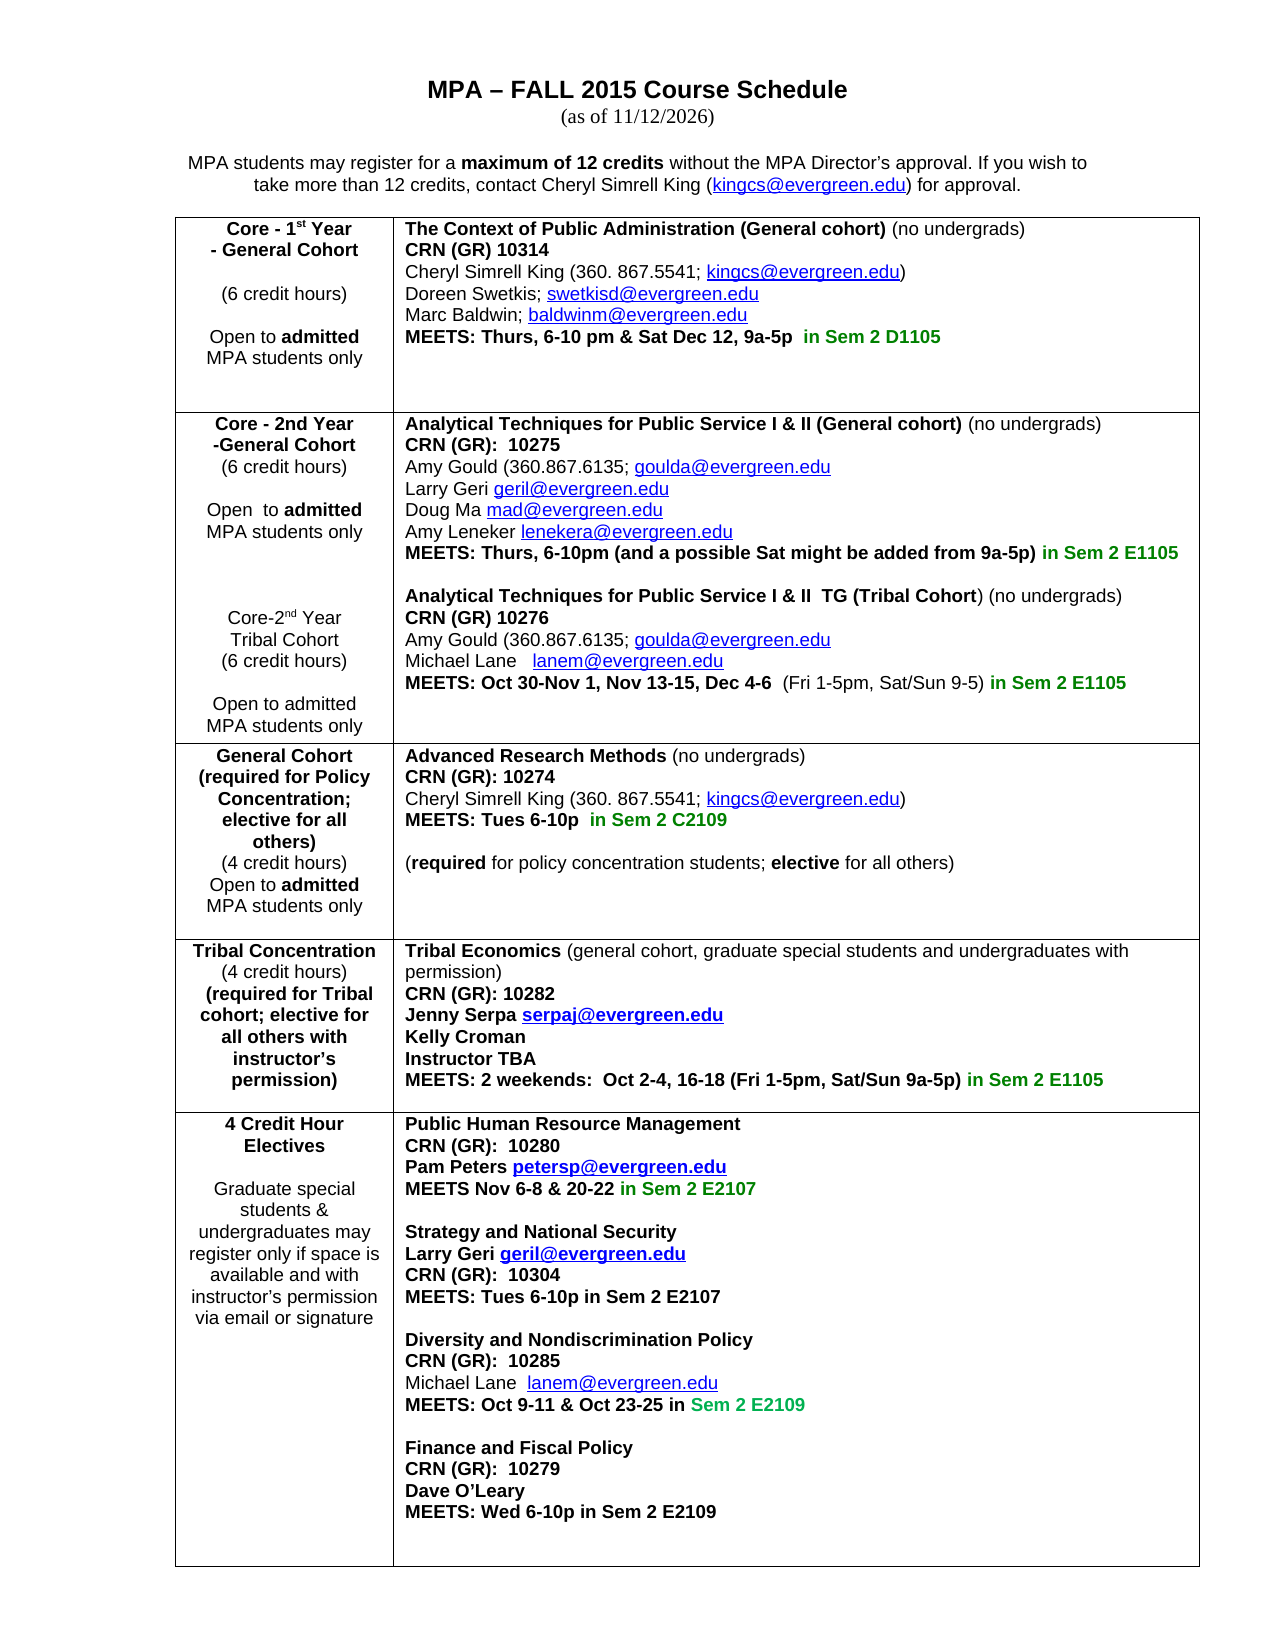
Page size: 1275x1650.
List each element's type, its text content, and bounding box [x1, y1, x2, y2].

table_cell Core - 2nd Year -General Cohort (6 credit hours) Open to admitted MPA students only Core-2nd Year Tribal Cohort (6 credit hours) Open to admitted MPA students only [176, 413, 393, 743]
text MPA students may register for a maximum of 12 credits without the MPA Director’s approval. If you wish to take more than 12 credits, contact Cheryl Simrell King (kingcs@evergreen.edu) for approval. [187, 152, 1087, 195]
table_cell General Cohort (required for Policy Concentration; elective for all others) (4 credit hours) Open to admitted MPA students only [176, 744, 393, 938]
table_cell Tribal Concentration (4 credit hours) (required for Tribal cohort; elective for all others with instructor’s permission) [176, 940, 393, 1112]
table_header The Context of Public Administration (General cohort) (no undergrads) CRN (GR) 10314 Cheryl Simrell King (360. 867.5541; kingcs@evergreen.edu) Doreen Swetkis; swetkisd@evergreen.edu Marc Baldwin; baldwinm@evergreen.edu MEETS: Thurs, 6-10 pm & Sat Dec 12, 9a-5p in Sem 2 D1105 [394, 218, 1199, 412]
table_cell Advanced Research Methods (no undergrads) CRN (GR): 10274 Cheryl Simrell King (360. 867.5541; kingcs@evergreen.edu) MEETS: Tues 6-10p in Sem 2 C2109 (required for policy concentration students; elective for all others) [394, 744, 1199, 938]
table_cell 4 Credit Hour Electives Graduate special students & undergraduates may register only if space is available and with instructor’s permission via email or signature [176, 1113, 393, 1566]
table_cell Tribal Economics (general cohort, graduate special students and undergraduates with permission) CRN (GR): 10282 Jenny Serpa serpaj@evergreen.edu Kelly Croman Instructor TBA MEETS: 2 weekends: Oct 2-4, 16-18 (Fri 1-5pm, Sat/Sun 9a-5p) in Sem 2 E1105 [394, 940, 1199, 1112]
table_cell Public Human Resource Management CRN (GR): 10280 Pam Peters petersp@evergreen.edu MEETS Nov 6-8 & 20-22 in Sem 2 E2107 Strategy and National Security Larry Geri geril@evergreen.edu CRN (GR): 10304 MEETS: Tues 6-10p in Sem 2 E2107 Diversity and Nondiscrimination Policy CRN (GR): 10285 Michael Lane lanem@evergreen.edu MEETS: Oct 9-11 & Oct 23-25 in Sem 2 E2109 Finance and Fiscal Policy CRN (GR): 10279 Dave O’Leary MEETS: Wed 6-10p in Sem 2 E2109 [394, 1113, 1199, 1566]
table_cell Analytical Techniques for Public Service I & II (General cohort) (no undergrads) CRN (GR): 10275 Amy Gould (360.867.6135; goulda@evergreen.edu Larry Geri geril@evergreen.edu Doug Ma mad@evergreen.edu Amy Leneker lenekera@evergreen.edu MEETS: Thurs, 6-10pm (and a possible Sat might be added from 9a-5p) in Sem 2 E1105 Analytical Techniques for Public Service I & II TG (Tribal Cohort) (no undergrads) CRN (GR) 10276 Amy Gould (360.867.6135; goulda@evergreen.edu Michael Lane lanem@evergreen.edu MEETS: Oct 30-Nov 1, Nov 13-15, Dec 4-6 (Fri 1-5pm, Sat/Sun 9-5) in Sem 2 E1105 [394, 413, 1199, 743]
table_header Core - 1st Year - General Cohort (6 credit hours) Open to admitted MPA students only [176, 218, 393, 412]
